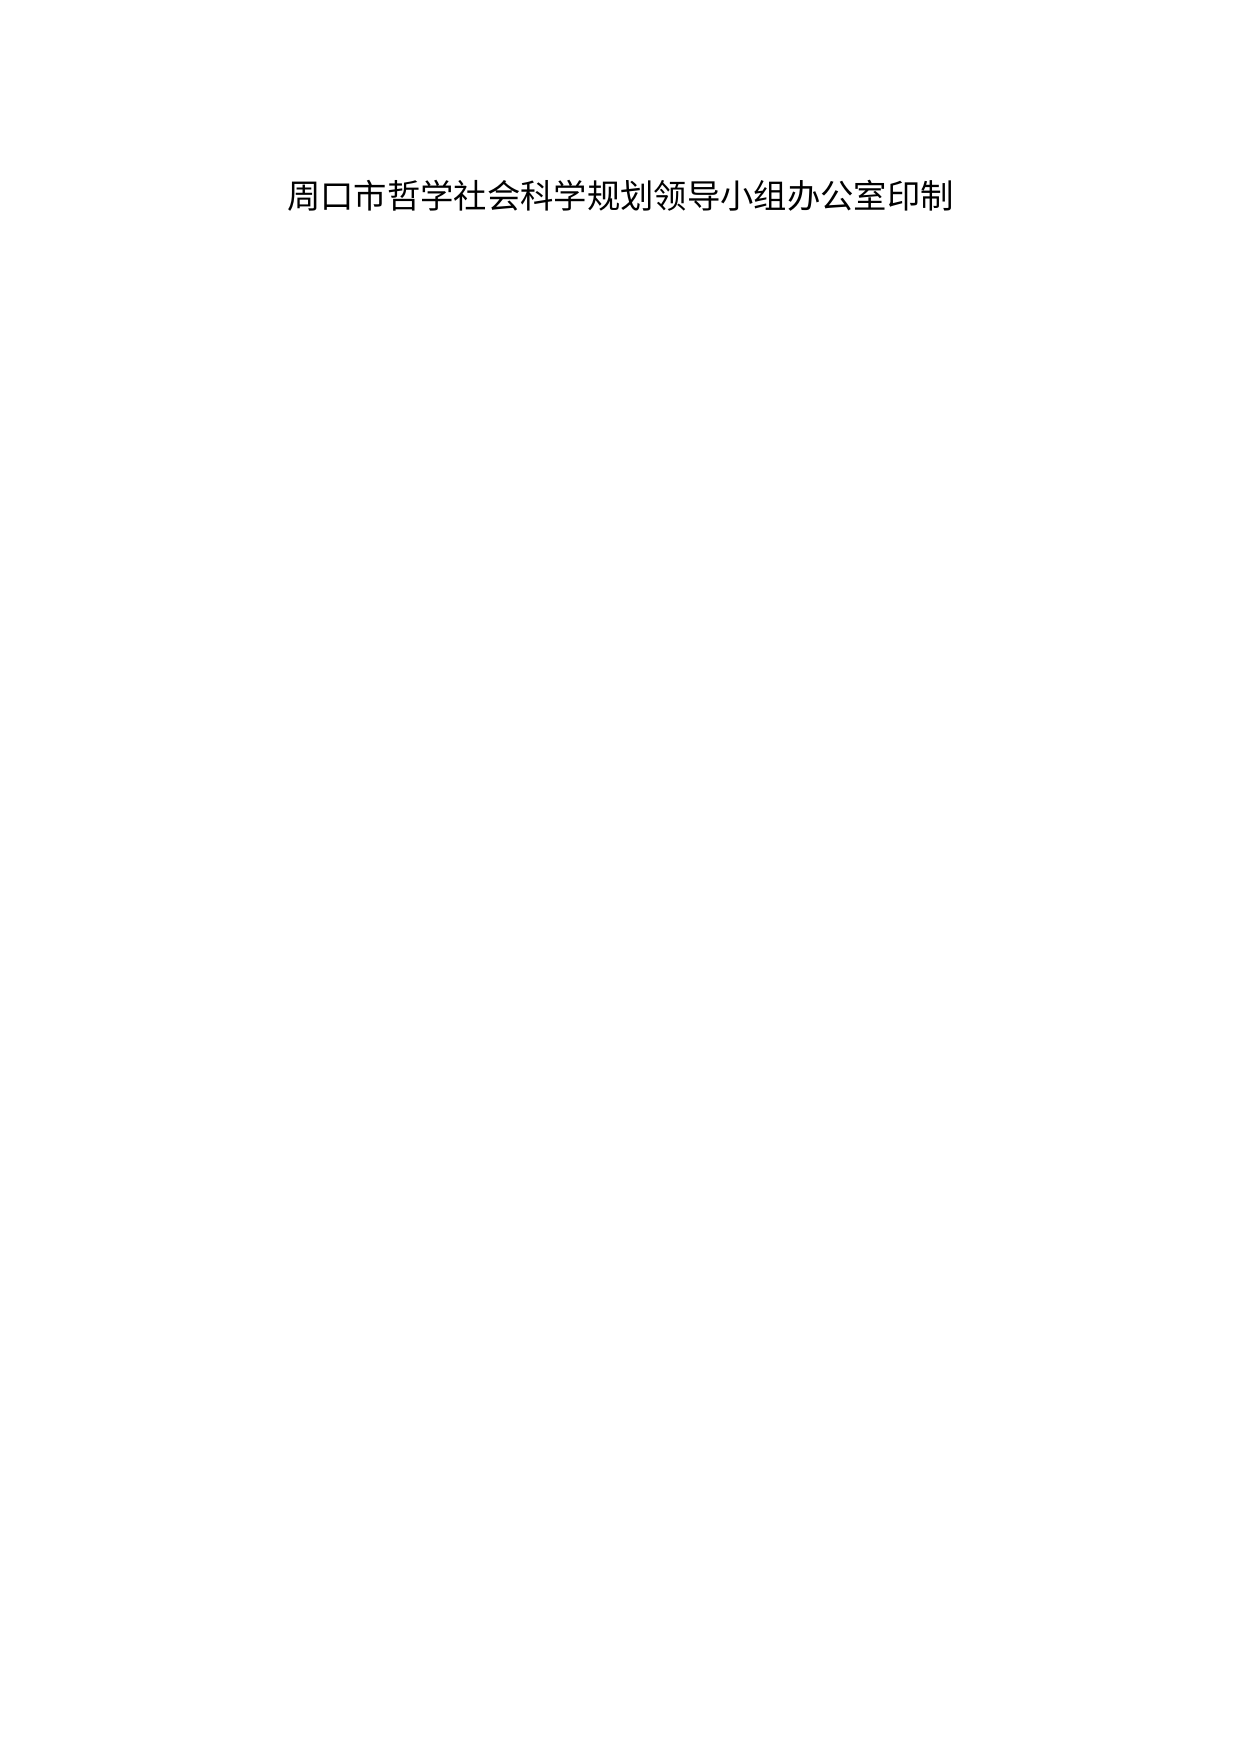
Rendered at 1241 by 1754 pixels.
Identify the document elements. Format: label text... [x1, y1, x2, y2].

text 周口市哲学社会科学规划领导小组办公室印制 [187, 162, 1053, 227]
